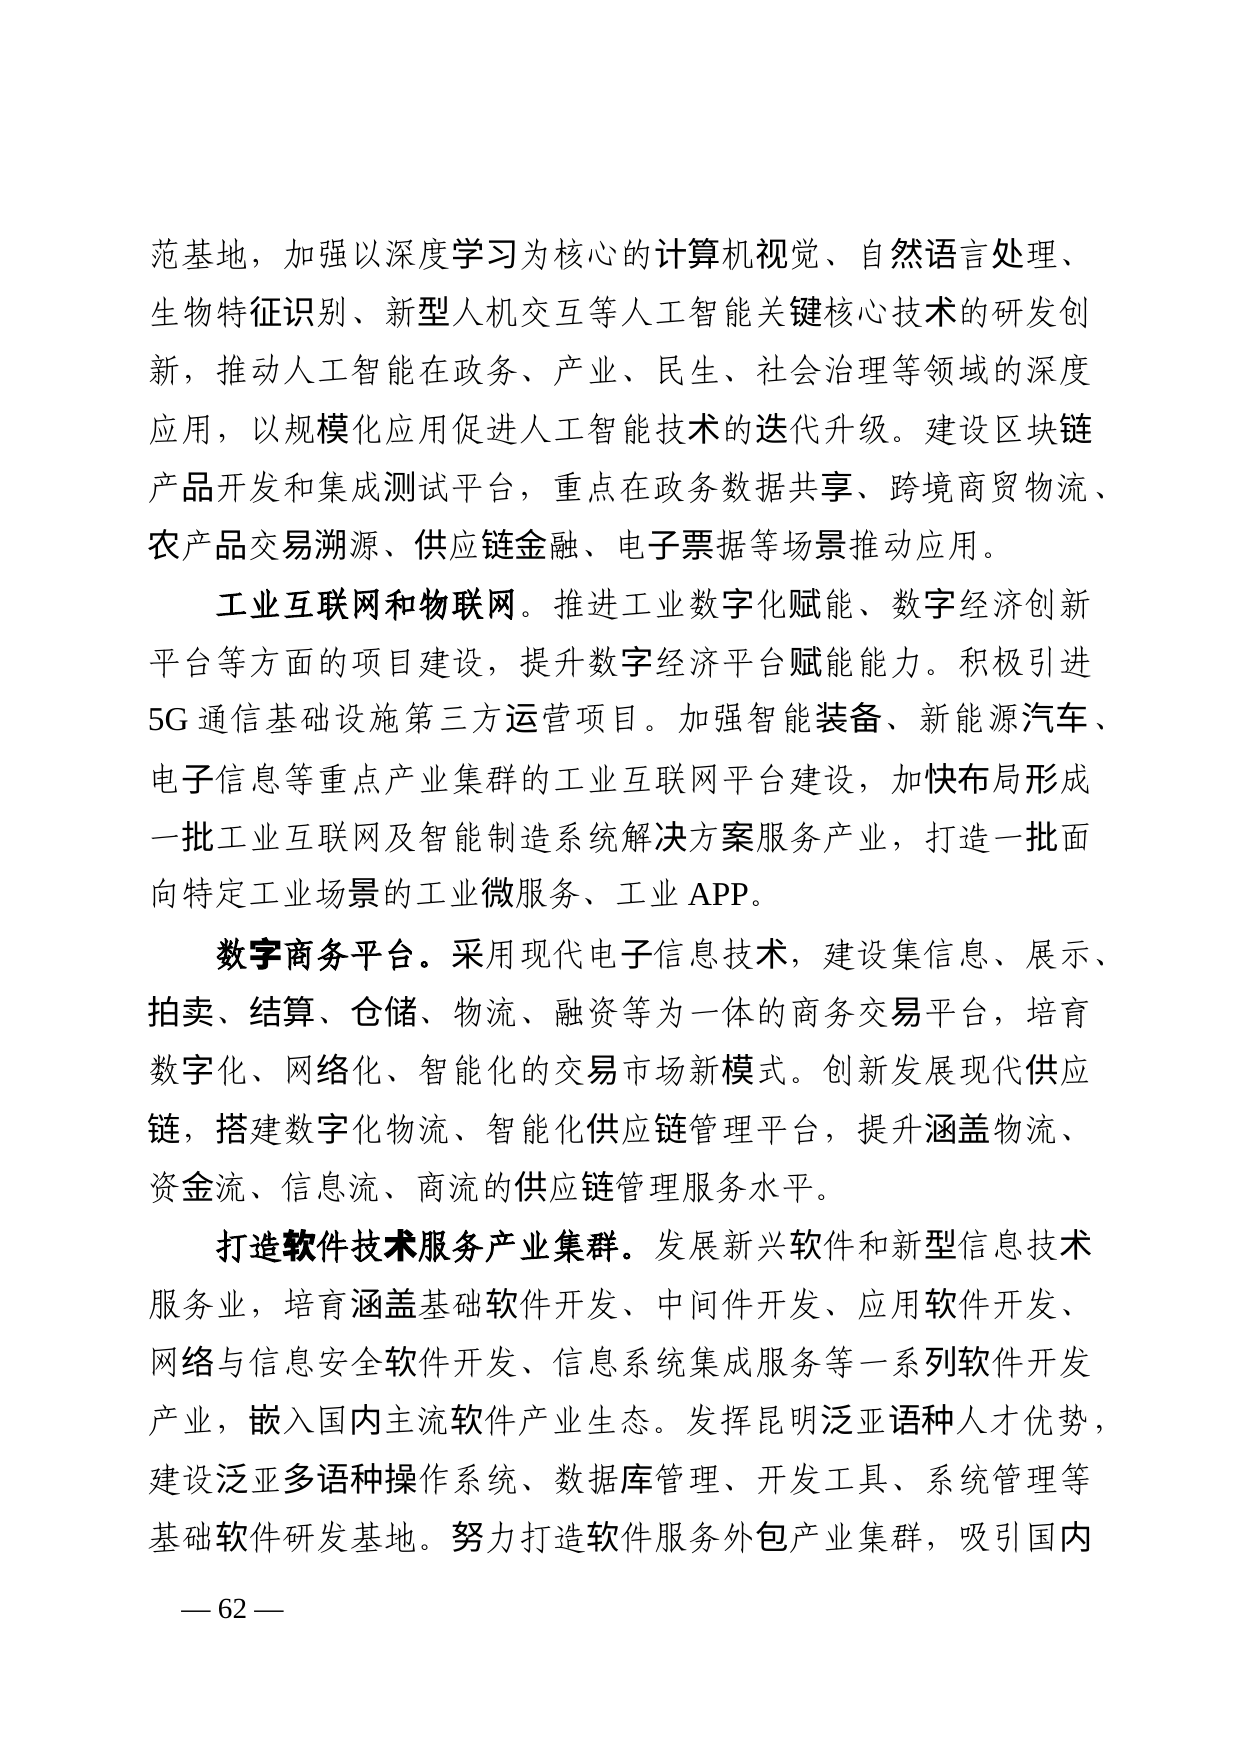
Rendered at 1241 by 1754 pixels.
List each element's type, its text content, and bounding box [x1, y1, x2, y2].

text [148, 213, 1092, 563]
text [148, 1204, 1092, 1554]
text 工业互联网和物联网。推进工业数字化赋能、数字经济创新平台等方面的项目建设，提升数字经济平台赋能能力。积极引进5G通信基础设施第三方运营项目。加强智能装备、新能源汽车、电子信息等重点产业集群的工业互联网平台建设，加快布局形成一批工业互联网及智能制造系统解决方案服务产业，打造一批面向特定工业场景的工业微服务、工业APP。 [148, 563, 1092, 913]
text 数字商务平台。采用现代电子信息技术，建设集信息、展示、拍卖、结算、仓储、物流、融资等为一体的商务交易平台，培育数字化、网络化、智能化的交易市场新模式。创新发展现代供应链，搭建数字化物流、智能化供应链管理平台，提升涵盖物流、资金流、信息流、商流的供应链管理服务水平。 [148, 913, 1092, 1204]
